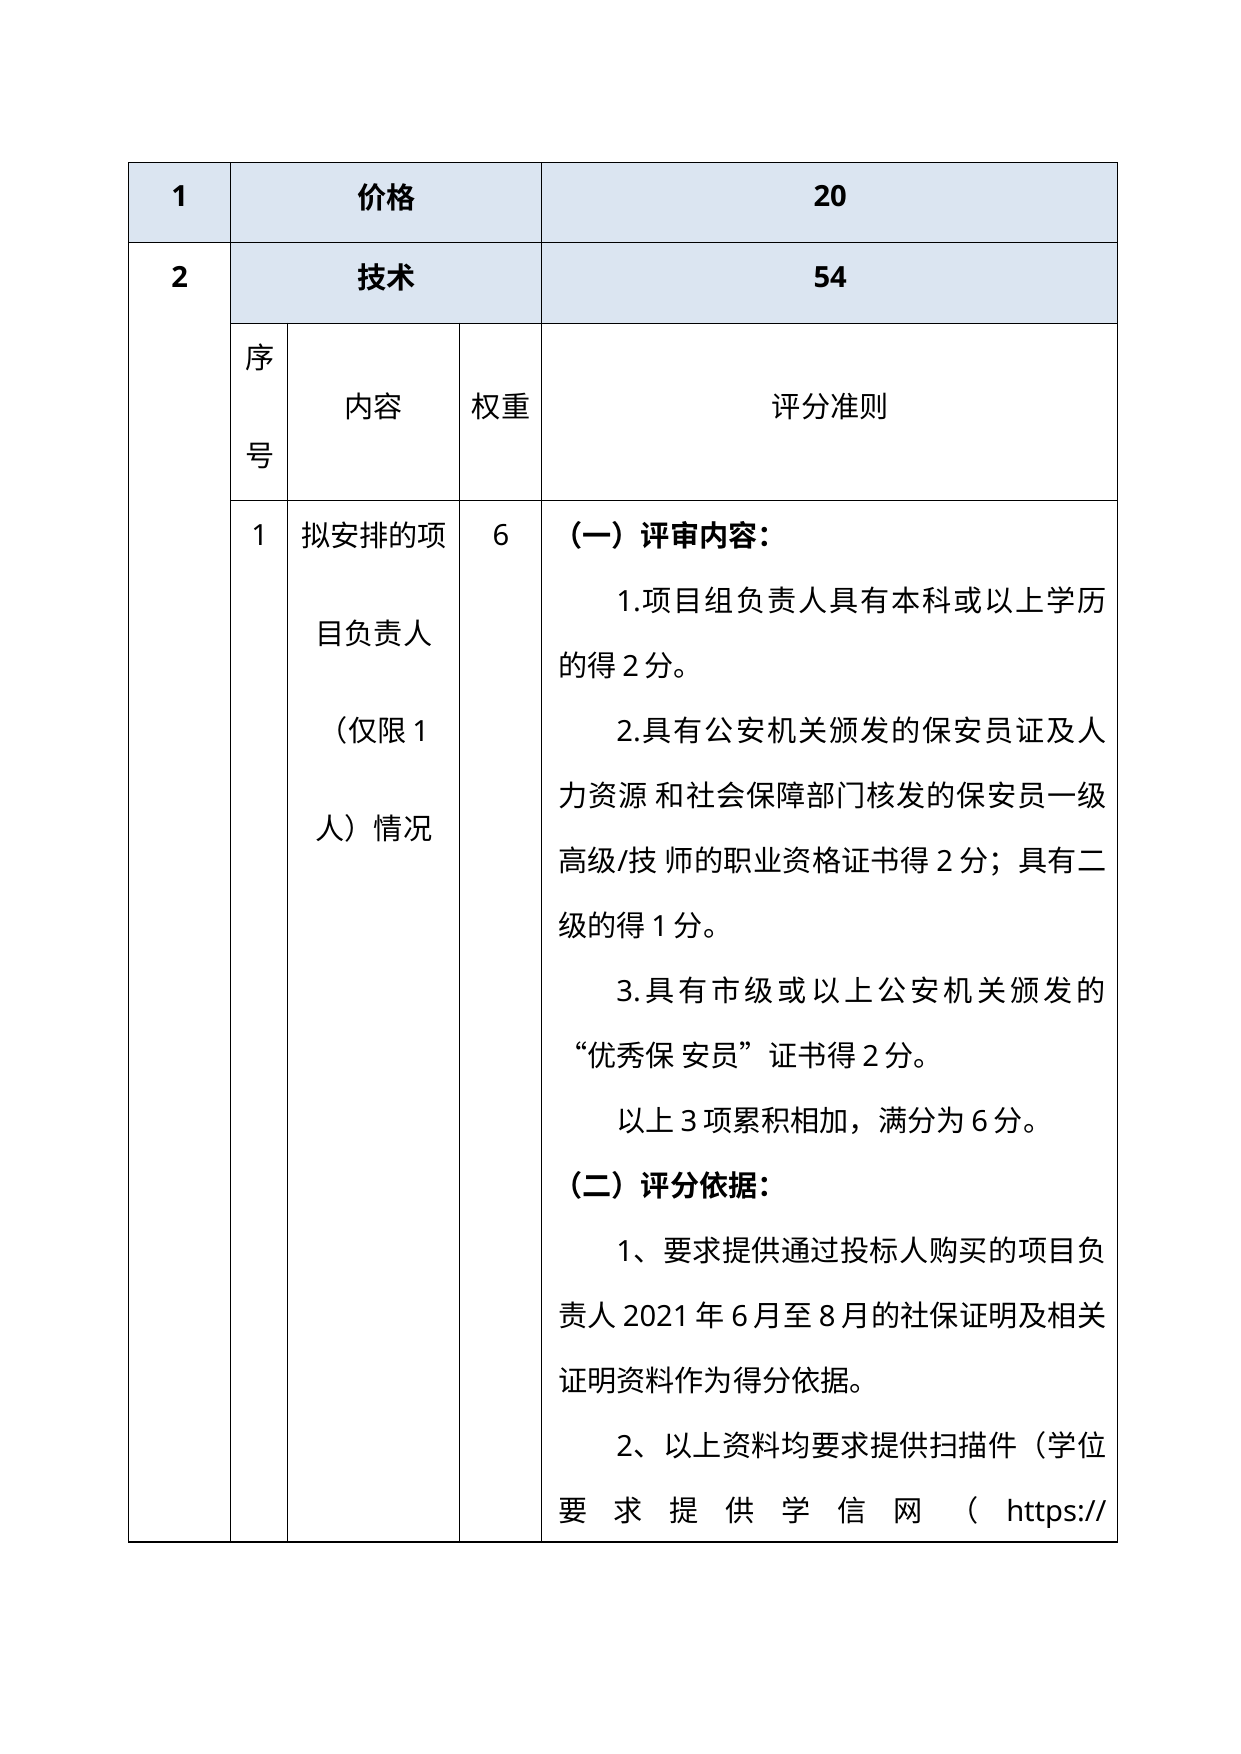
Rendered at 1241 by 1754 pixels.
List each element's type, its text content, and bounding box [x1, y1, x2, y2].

table_cell 拟安排的项目负责人（仅限1人）情况 [288, 501, 459, 1541]
table_cell 内容 [288, 324, 459, 500]
table_cell 54 [542, 243, 1117, 323]
table_cell 权重 [460, 324, 541, 500]
table_cell 序号 [231, 324, 287, 500]
table_cell 1 [231, 501, 287, 1541]
table_cell 1 [129, 163, 230, 242]
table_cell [542, 501, 1117, 1541]
table_cell 6 [460, 501, 541, 1541]
table_cell 技术 [231, 243, 541, 323]
table_cell 2 [129, 243, 230, 1541]
table_cell 评分准则 [542, 324, 1117, 500]
table_cell 价格 [231, 163, 541, 242]
table_cell 20 [542, 163, 1117, 242]
